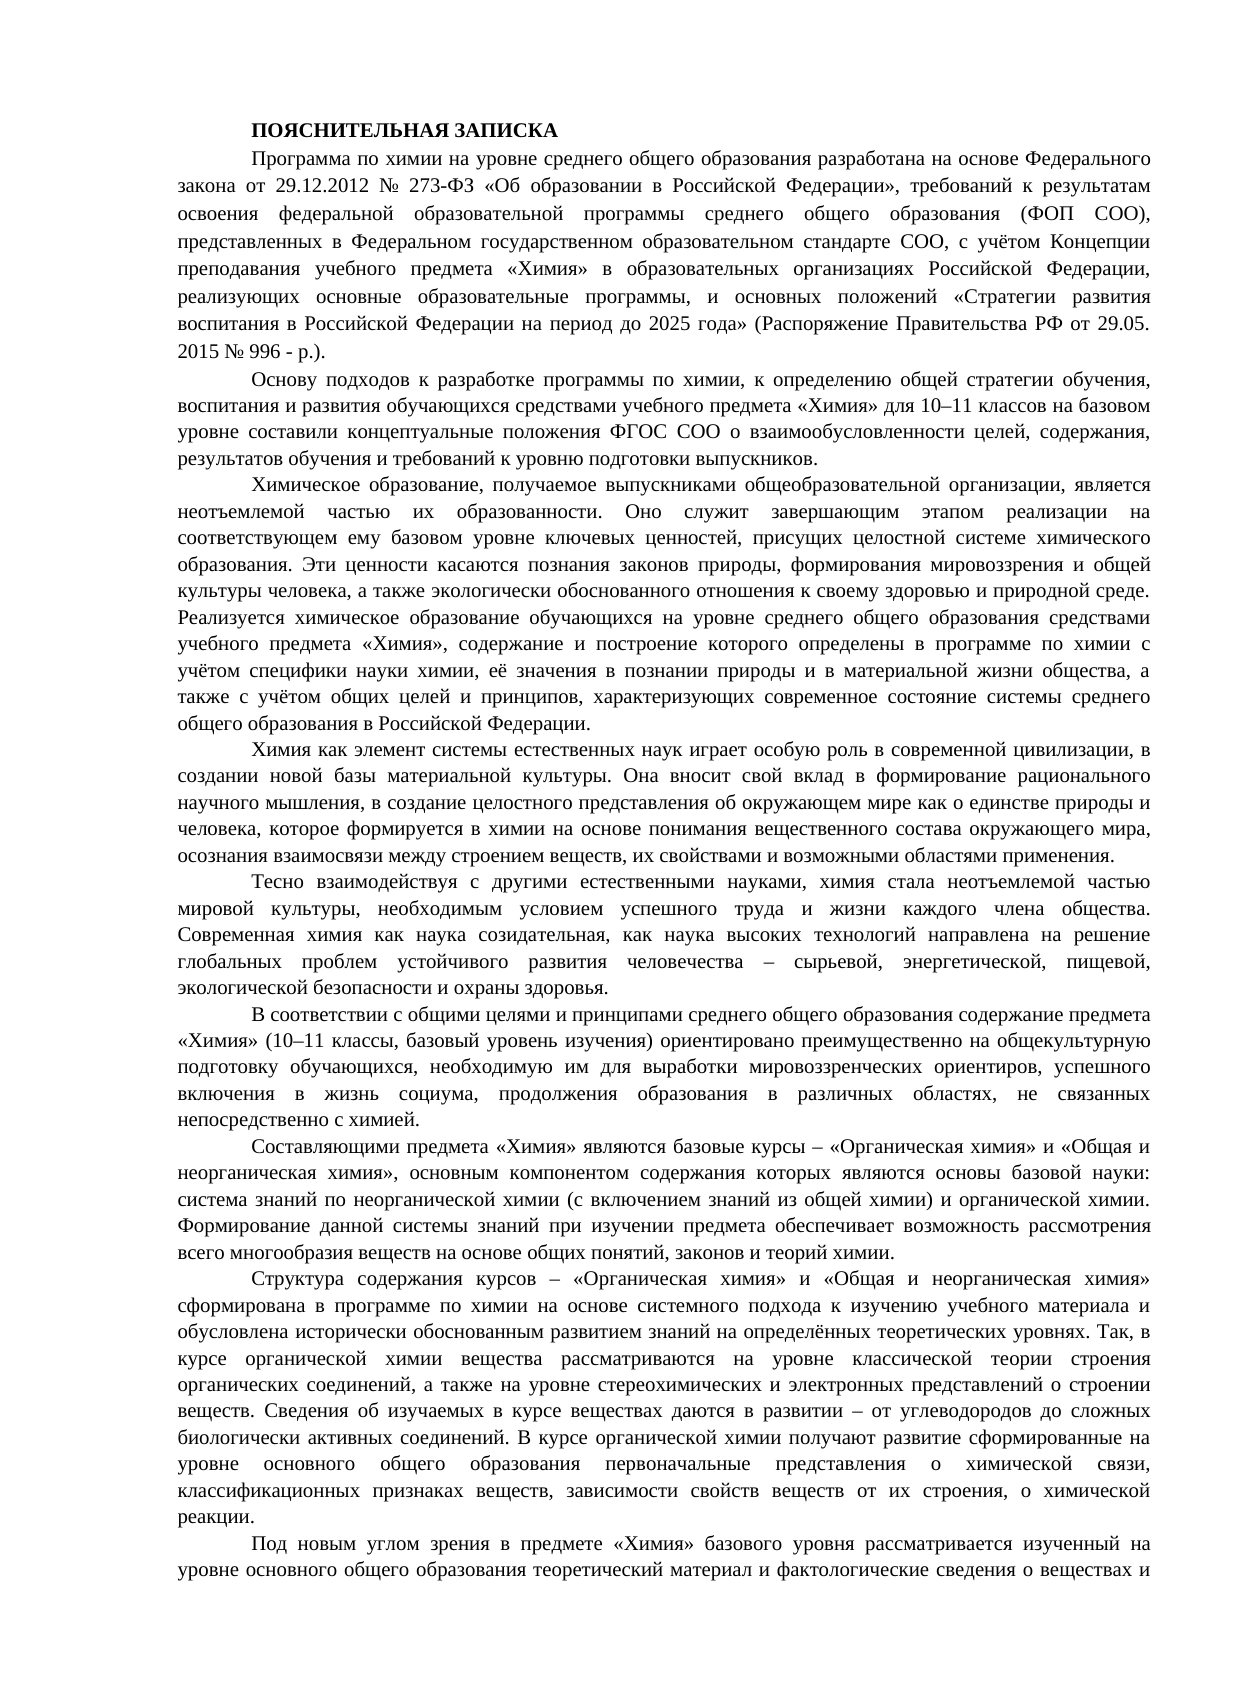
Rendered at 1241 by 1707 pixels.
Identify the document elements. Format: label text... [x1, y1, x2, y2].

text Структура содержания курсов – «Органическая химия» и «Общая и неорганическая химия» сформирована в программе по химии на основе системного подхода к изучению учебного материала и обусловлена исторически обоснованным развитием знаний на определённых теоретических уровнях. Так, в курсе органической химии вещества рассматриваются на уровне классической теории строения органических соединений, а также на уровне стереохимических и электронных представлений о строении веществ. Сведения об изучаемых в курсе веществах даются в развитии – от углеводородов до сложных биологически активных соединений. В курсе органической химии получают развитие сформированные на уровне основного общего образования первоначальные представления о химической связи, классификационных признаках веществ, зависимости свойств веществ от их строения, о химической реакции. [177, 1266, 1152, 1528]
text Химия как элемент системы естественных наук играет особую роль в современной цивилизации, в создании новой базы материальной культуры. Она вносит свой вклад в формирование рационального научного мышления, в создание целостного представления об окружающем мире как о единстве природы и человека, которое формируется в химии на основе понимания вещественного состава окружающего мира, осознания взаимосвязи между строением веществ, их свойствами и возможными областями применения. [177, 737, 1152, 867]
text Программа по химии на уровне среднего общего образования разработана на основе Федерального закона от 29.12.2012 № 273-ФЗ «Об образовании в Российской Федерации», требований к результатам освоения федеральной образовательной программы среднего общего образования (ФОП СОО), представленных в Федеральном государственном образовательном стандарте СОО, с учётом Концепции преподавания учебного предмета «Химия» в образовательных организациях Российской Федерации, реализующих основные образовательные программы, и основных положений «Стратегии развития воспитания в Российской Федерации на период до 2025 года» (Распоряжение Правительства РФ от 29.05. 2015 № 996 - р.).​ [177, 146, 1152, 363]
text Тесно взаимодействуя с другими естественными науками, химия стала неотъемлемой частью мировой культуры, необходимым условием успешного труда и жизни каждого члена общества. Современная химия как наука созидательная, как наука высоких технологий направлена на решение глобальных проблем устойчивого развития человечества – сырьевой, энергетической, пищевой, экологической безопасности и охраны здоровья. [177, 869, 1152, 999]
text В соответствии с общими целями и принципами среднего общего образования содержание предмета «Химия» (10–11 классы, базовый уровень изучения) ориентировано преимущественно на общекультурную подготовку обучающихся, необходимую им для выработки мировоззренческих ориентиров, успешного включения в жизнь социума, продолжения образования в различных областях, не связанных непосредственно с химией. [177, 1002, 1152, 1131]
text Составляющими предмета «Химия» являются базовые курсы – «Органическая химия» и «Общая и неорганическая химия», основным компонентом содержания которых являются основы базовой науки: система знаний по неорганической химии (с включением знаний из общей химии) и органической химии. Формирование данной системы знаний при изучении предмета обеспечивает возможность рассмотрения всего многообразия веществ на основе общих понятий, законов и теорий химии. [177, 1134, 1152, 1264]
text ПОЯСНИТЕЛЬНАЯ ЗАПИСКА [177, 118, 1152, 142]
text Химическое образование, получаемое выпускниками общеобразовательной организации, является неотъемлемой частью их образованности. Оно служит завершающим этапом реализации на соответствующем ему базовом уровне ключевых ценностей, присущих целостной системе химического образования. Эти ценности касаются познания законов природы, формирования мировоззрения и общей культуры человека, а также экологически обоснованного отношения к своему здоровью и природной среде. Реализуется химическое образование обучающихся на уровне среднего общего образования средствами учебного предмета «Химия», содержание и построение которого определены в программе по химии с учётом специфики науки химии, её значения в познании природы и в материальной жизни общества, а также с учётом общих целей и принципов, характеризующих современное состояние системы среднего общего образования в Российской Федерации. [177, 472, 1152, 734]
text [177, 1531, 1152, 1581]
text Основу подходов к разработке программы по химии, к определению общей стратегии обучения, воспитания и развития обучающихся средствами учебного предмета «Химия» для 10–11 классов на базовом уровне составили концептуальные положения ФГОС СОО о взаимообусловленности целей, содержания, результатов обучения и требований к уровню подготовки выпускников. [177, 367, 1152, 470]
